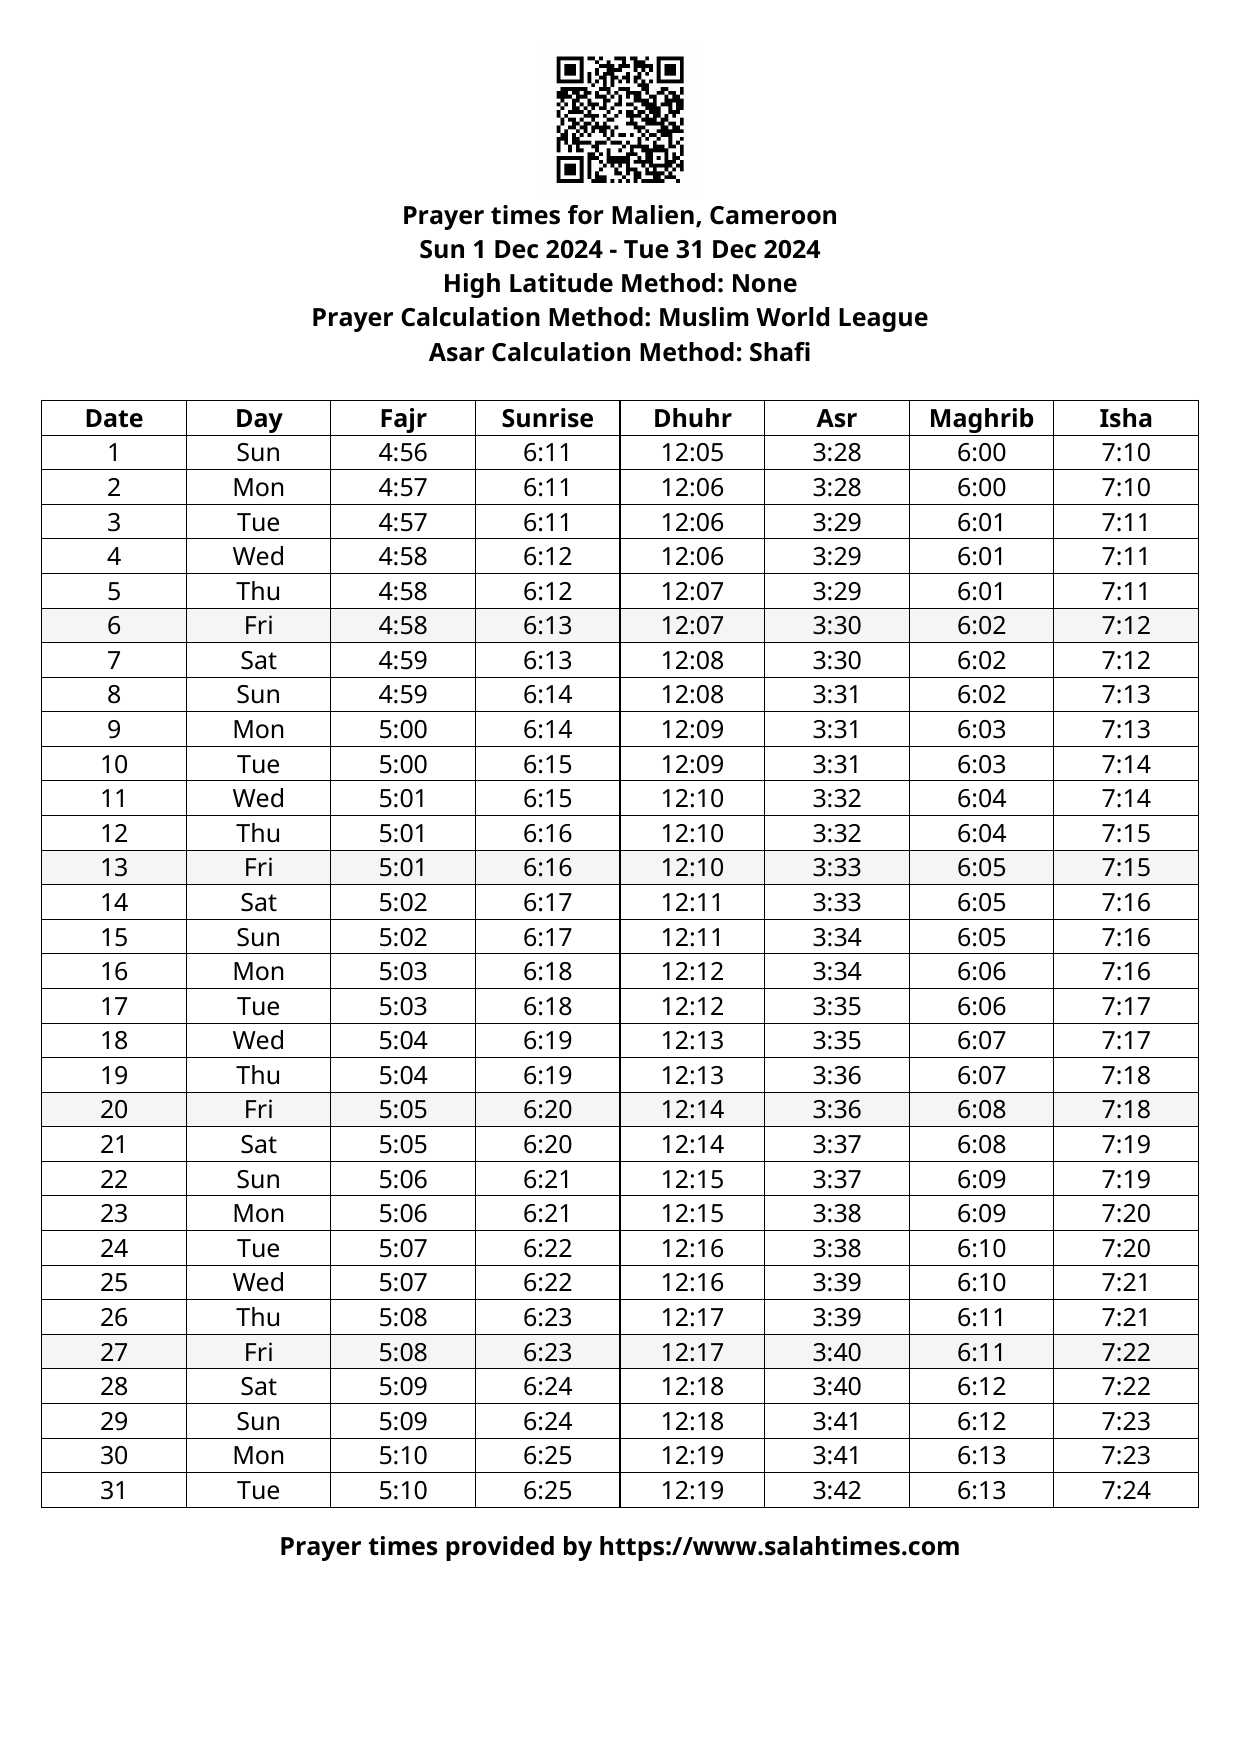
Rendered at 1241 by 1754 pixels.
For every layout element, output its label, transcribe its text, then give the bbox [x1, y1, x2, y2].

table_cell 3:30 [765, 609, 909, 642]
table_cell 12 [42, 816, 186, 849]
table_cell 12:15 [621, 1196, 764, 1230]
text High Latitude Method: None [42, 266, 1198, 300]
table_cell 12:13 [621, 1024, 764, 1057]
table_cell 4:59 [331, 678, 475, 711]
table_cell 5:09 [331, 1369, 475, 1403]
table_cell 6:24 [476, 1369, 619, 1403]
table_cell 6:05 [910, 885, 1053, 919]
table_cell 12:19 [621, 1439, 764, 1472]
table_cell 6:15 [476, 747, 619, 780]
table_cell 5:06 [331, 1196, 475, 1230]
table_cell 31 [42, 1473, 186, 1507]
table_cell Mon [187, 1439, 330, 1472]
table_cell Mon [187, 712, 330, 746]
table_cell 7:13 [1054, 678, 1198, 711]
table_cell 6:12 [910, 1369, 1053, 1403]
table_cell Sun [187, 920, 330, 953]
table_cell 9 [42, 712, 186, 746]
table_cell 6:05 [910, 920, 1053, 953]
table_cell 3:39 [765, 1300, 909, 1334]
table_cell 6:01 [910, 505, 1053, 538]
table_cell 5:01 [331, 816, 475, 849]
table_cell 6:06 [910, 989, 1053, 1022]
table_cell 6:09 [910, 1196, 1053, 1230]
table_cell 3 [42, 505, 186, 538]
table_cell 7 [42, 643, 186, 677]
picture [542, 41, 699, 198]
table_header Day [187, 401, 330, 434]
table_cell 3:40 [765, 1369, 909, 1403]
table_cell 6:01 [910, 539, 1053, 573]
table_cell Wed [187, 781, 330, 815]
table_cell 5 [42, 574, 186, 607]
table_cell 3:37 [765, 1162, 909, 1195]
table_cell 15 [42, 920, 186, 953]
table_cell 7:10 [1054, 470, 1198, 504]
table_cell 6:19 [476, 1058, 619, 1092]
table_cell 7:24 [1054, 1473, 1198, 1507]
table_cell 6:08 [910, 1127, 1053, 1161]
table_cell 6:23 [476, 1335, 619, 1368]
table_cell 3:30 [765, 643, 909, 677]
table_cell 6:07 [910, 1058, 1053, 1092]
table_cell 6:13 [476, 609, 619, 642]
table_cell 6:00 [910, 470, 1053, 504]
table_cell 6:11 [476, 436, 619, 469]
table_cell 12:16 [621, 1231, 764, 1264]
text Prayer Calculation Method: Muslim World League [42, 300, 1198, 334]
table_cell 11 [42, 781, 186, 815]
table_cell 12:10 [621, 781, 764, 815]
table_cell Wed [187, 1266, 330, 1299]
table_cell 12:11 [621, 920, 764, 953]
table_cell 23 [42, 1196, 186, 1230]
table_cell Fri [187, 1335, 330, 1368]
table_cell Mon [187, 470, 330, 504]
table_cell 12:05 [621, 436, 764, 469]
table_cell 1 [42, 436, 186, 469]
text Sun 1 Dec 2024 - Tue 31 Dec 2024 [42, 232, 1198, 266]
table_cell 12:08 [621, 678, 764, 711]
table_cell 25 [42, 1266, 186, 1299]
table_cell Thu [187, 1058, 330, 1092]
table_cell 7:10 [1054, 436, 1198, 469]
table_cell 12:10 [621, 816, 764, 849]
table_cell 27 [42, 1335, 186, 1368]
table_cell 22 [42, 1162, 186, 1195]
table_cell 3:38 [765, 1231, 909, 1264]
table_cell 24 [42, 1231, 186, 1264]
table_cell 7:16 [1054, 920, 1198, 953]
table_cell 30 [42, 1439, 186, 1472]
table_cell 6:02 [910, 678, 1053, 711]
table_cell 7:11 [1054, 505, 1198, 538]
table_cell 6:17 [476, 885, 619, 919]
table_cell 12:06 [621, 505, 764, 538]
table_cell 3:37 [765, 1127, 909, 1161]
table_cell 5:00 [331, 747, 475, 780]
table_cell 5:03 [331, 989, 475, 1022]
table_cell 6:13 [910, 1473, 1053, 1507]
table_cell Sun [187, 1162, 330, 1195]
table_cell 3:28 [765, 470, 909, 504]
table_cell 3:29 [765, 574, 909, 607]
table_cell 3:33 [765, 885, 909, 919]
table_cell 6:08 [910, 1093, 1053, 1126]
table_cell 6:04 [910, 781, 1053, 815]
table_cell 12:08 [621, 643, 764, 677]
table_cell 6:12 [910, 1404, 1053, 1437]
table_cell 6:02 [910, 643, 1053, 677]
table_cell Mon [187, 954, 330, 988]
table_cell 5:05 [331, 1093, 475, 1126]
table_cell 12:12 [621, 989, 764, 1022]
table_cell 3:31 [765, 747, 909, 780]
table_cell 6:11 [910, 1335, 1053, 1368]
table_cell 6:00 [910, 436, 1053, 469]
table_cell Thu [187, 1300, 330, 1334]
table_cell 12:07 [621, 609, 764, 642]
table_cell 3:38 [765, 1196, 909, 1230]
table_cell Sun [187, 678, 330, 711]
table_cell 12:09 [621, 712, 764, 746]
table_cell 5:00 [331, 712, 475, 746]
table_cell 17 [42, 989, 186, 1022]
table_cell 5:01 [331, 851, 475, 884]
table_cell 12:13 [621, 1058, 764, 1092]
table_cell 12:14 [621, 1127, 764, 1161]
table_header Asr [765, 401, 909, 434]
table_cell 12:14 [621, 1093, 764, 1126]
table_cell 5:05 [331, 1127, 475, 1161]
table_cell 8 [42, 678, 186, 711]
table_cell 3:32 [765, 781, 909, 815]
table_cell 6:17 [476, 920, 619, 953]
table_cell 12:09 [621, 747, 764, 780]
table_cell 7:20 [1054, 1196, 1198, 1230]
table_cell 12:07 [621, 574, 764, 607]
table_cell 5:03 [331, 954, 475, 988]
text Prayer times for Malien, Cameroon [42, 198, 1198, 232]
table_cell 7:20 [1054, 1231, 1198, 1264]
table_cell Fri [187, 851, 330, 884]
table_cell 12:10 [621, 851, 764, 884]
table_cell Wed [187, 539, 330, 573]
table_header Date [42, 401, 186, 434]
table_cell 6:01 [910, 574, 1053, 607]
table_cell 4:57 [331, 505, 475, 538]
table_cell Fri [187, 609, 330, 642]
table_cell 12:18 [621, 1404, 764, 1437]
table_cell 5:04 [331, 1058, 475, 1092]
table_cell 6:21 [476, 1162, 619, 1195]
table_cell 6:10 [910, 1266, 1053, 1299]
table_cell 7:19 [1054, 1162, 1198, 1195]
table_cell 28 [42, 1369, 186, 1403]
table_cell 7:11 [1054, 539, 1198, 573]
table_cell 7:21 [1054, 1266, 1198, 1299]
table_cell 3:29 [765, 505, 909, 538]
table_cell Sat [187, 885, 330, 919]
table_cell 5:02 [331, 885, 475, 919]
table_cell 5:07 [331, 1266, 475, 1299]
table_cell 3:32 [765, 816, 909, 849]
table_cell 4:58 [331, 539, 475, 573]
table_cell 7:16 [1054, 954, 1198, 988]
table_cell 6:14 [476, 678, 619, 711]
table_cell 5:01 [331, 781, 475, 815]
table_cell 3:33 [765, 851, 909, 884]
table_cell Thu [187, 816, 330, 849]
table_cell 4:58 [331, 609, 475, 642]
table_cell 3:34 [765, 920, 909, 953]
table_cell 29 [42, 1404, 186, 1437]
table_cell 4:57 [331, 470, 475, 504]
table_cell 6:15 [476, 781, 619, 815]
table_cell 12:15 [621, 1162, 764, 1195]
table_cell 14 [42, 885, 186, 919]
table_cell 6:11 [910, 1300, 1053, 1334]
table_cell 5:02 [331, 920, 475, 953]
table_cell 5:09 [331, 1404, 475, 1437]
table_cell 6:03 [910, 712, 1053, 746]
table_cell 7:17 [1054, 1024, 1198, 1057]
table_cell 6:18 [476, 989, 619, 1022]
table_cell 5:04 [331, 1024, 475, 1057]
table_cell 6:25 [476, 1473, 619, 1507]
table_cell 3:35 [765, 989, 909, 1022]
table_cell 5:10 [331, 1439, 475, 1472]
table_cell Tue [187, 747, 330, 780]
table_cell 6:03 [910, 747, 1053, 780]
table_cell 3:31 [765, 712, 909, 746]
table_cell 7:11 [1054, 574, 1198, 607]
table_cell 5:07 [331, 1231, 475, 1264]
table_cell Sat [187, 643, 330, 677]
table_cell 6:24 [476, 1404, 619, 1437]
table_cell 6 [42, 609, 186, 642]
table_header Dhuhr [621, 401, 764, 434]
text Prayer times provided by https://www.salahtimes.com [42, 1528, 1198, 1563]
table_cell 6:06 [910, 954, 1053, 988]
table_cell 7:19 [1054, 1127, 1198, 1161]
table_cell 3:35 [765, 1024, 909, 1057]
table_cell 10 [42, 747, 186, 780]
table_cell 3:42 [765, 1473, 909, 1507]
table_cell 6:05 [910, 851, 1053, 884]
table_cell 26 [42, 1300, 186, 1334]
table_cell 5:06 [331, 1162, 475, 1195]
table_cell Tue [187, 1231, 330, 1264]
table_cell 6:07 [910, 1024, 1053, 1057]
table_cell 7:18 [1054, 1093, 1198, 1126]
table_cell 3:31 [765, 678, 909, 711]
table_cell 5:08 [331, 1335, 475, 1368]
table_cell 19 [42, 1058, 186, 1092]
table_cell 6:20 [476, 1127, 619, 1161]
table_cell 3:36 [765, 1058, 909, 1092]
table_cell Sat [187, 1127, 330, 1161]
table_cell 12:19 [621, 1473, 764, 1507]
table_cell 2 [42, 470, 186, 504]
table_cell 12:17 [621, 1300, 764, 1334]
table_cell 6:12 [476, 539, 619, 573]
table_cell 3:36 [765, 1093, 909, 1126]
table_cell 5:10 [331, 1473, 475, 1507]
table_cell 12:12 [621, 954, 764, 988]
table_cell 3:39 [765, 1266, 909, 1299]
table_cell 7:15 [1054, 851, 1198, 884]
table_cell 12:11 [621, 885, 764, 919]
table_cell 6:11 [476, 505, 619, 538]
table_cell Fri [187, 1093, 330, 1126]
table_cell 6:12 [476, 574, 619, 607]
table_cell 6:23 [476, 1300, 619, 1334]
table_cell 4:59 [331, 643, 475, 677]
table_cell 13 [42, 851, 186, 884]
table_cell 4 [42, 539, 186, 573]
table_cell 7:15 [1054, 816, 1198, 849]
table_cell Thu [187, 574, 330, 607]
table_cell 12:06 [621, 470, 764, 504]
table_cell 7:22 [1054, 1335, 1198, 1368]
table_cell 7:16 [1054, 885, 1198, 919]
table_cell Tue [187, 989, 330, 1022]
table_cell 7:17 [1054, 989, 1198, 1022]
table_cell 6:13 [476, 643, 619, 677]
table_cell 6:14 [476, 712, 619, 746]
table_cell 3:29 [765, 539, 909, 573]
table_cell 12:18 [621, 1369, 764, 1403]
table_cell 7:12 [1054, 643, 1198, 677]
table_cell 6:04 [910, 816, 1053, 849]
text Asar Calculation Method: Shafi [42, 334, 1198, 368]
table_cell 7:23 [1054, 1439, 1198, 1472]
table_cell 6:02 [910, 609, 1053, 642]
table_header Fajr [331, 401, 475, 434]
table_cell 3:41 [765, 1439, 909, 1472]
table_cell Mon [187, 1196, 330, 1230]
table_cell 4:56 [331, 436, 475, 469]
table_cell 7:12 [1054, 609, 1198, 642]
table_cell 7:23 [1054, 1404, 1198, 1437]
table_cell 21 [42, 1127, 186, 1161]
table_cell 5:08 [331, 1300, 475, 1334]
table_cell 6:09 [910, 1162, 1053, 1195]
table_cell 3:28 [765, 436, 909, 469]
table_cell 20 [42, 1093, 186, 1126]
table_cell Sat [187, 1369, 330, 1403]
table_cell 3:41 [765, 1404, 909, 1437]
table_cell 7:22 [1054, 1369, 1198, 1403]
table_cell 7:13 [1054, 712, 1198, 746]
table_cell 6:19 [476, 1024, 619, 1057]
table_cell 6:18 [476, 954, 619, 988]
table_cell 7:14 [1054, 781, 1198, 815]
table_cell 6:20 [476, 1093, 619, 1126]
table_cell 6:11 [476, 470, 619, 504]
table_cell 12:16 [621, 1266, 764, 1299]
table_cell Sun [187, 436, 330, 469]
table_cell 6:25 [476, 1439, 619, 1472]
table_cell Sun [187, 1404, 330, 1437]
table_cell 6:22 [476, 1266, 619, 1299]
table_header Isha [1054, 401, 1198, 434]
table_cell Tue [187, 1473, 330, 1507]
table_cell 3:34 [765, 954, 909, 988]
table_cell 7:18 [1054, 1058, 1198, 1092]
table_header Sunrise [476, 401, 619, 434]
table_cell 4:58 [331, 574, 475, 607]
table_cell 12:17 [621, 1335, 764, 1368]
table_cell 16 [42, 954, 186, 988]
table_cell 6:16 [476, 816, 619, 849]
table_cell 3:40 [765, 1335, 909, 1368]
table_cell 6:10 [910, 1231, 1053, 1264]
table_header Maghrib [910, 401, 1053, 434]
table_cell 6:16 [476, 851, 619, 884]
table_cell 18 [42, 1024, 186, 1057]
table_cell 12:06 [621, 539, 764, 573]
table_cell 6:13 [910, 1439, 1053, 1472]
table_cell Tue [187, 505, 330, 538]
table_cell 7:14 [1054, 747, 1198, 780]
table_cell 6:22 [476, 1231, 619, 1264]
table_cell 7:21 [1054, 1300, 1198, 1334]
table_cell 6:21 [476, 1196, 619, 1230]
table_cell Wed [187, 1024, 330, 1057]
